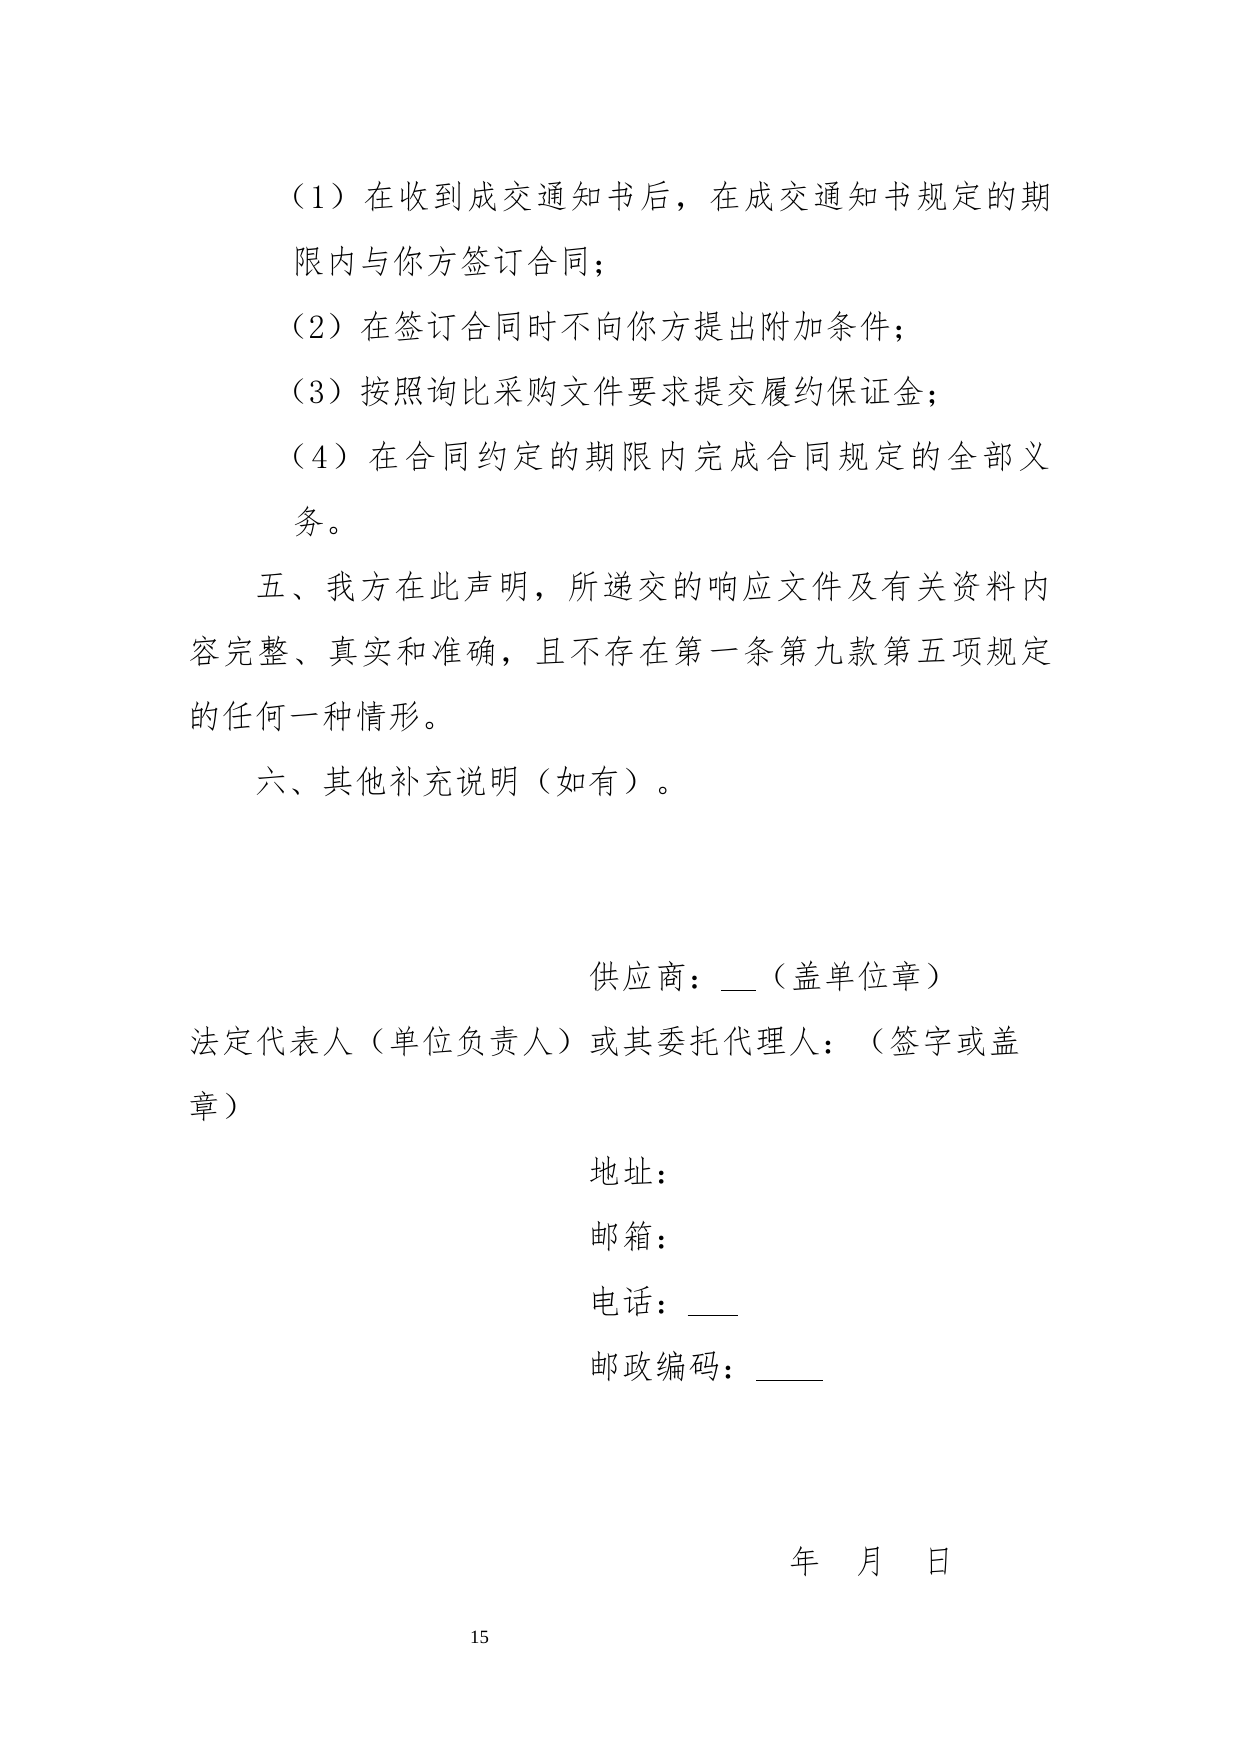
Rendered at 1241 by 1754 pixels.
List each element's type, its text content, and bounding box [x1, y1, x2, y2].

text 电话： [187, 1267, 1053, 1332]
text （4）在合同约定的期限内完成合同规定的全部义务。 [275, 422, 1053, 552]
text 邮箱： [187, 1202, 1053, 1267]
text 五、我方在此声明，所递交的响应文件及有关资料内容完整、真实和准确，且不存在第一条第九款第五项规定的任何一种情形。 [187, 552, 1053, 747]
text 邮政编码： [187, 1332, 1053, 1397]
text 供应商： （盖单位章） [187, 942, 1053, 1007]
text 法定代表人（单位负责人）或其委托代理人：（签字或盖章） [187, 1007, 1053, 1137]
text （3）按照询比采购文件要求提交履约保证金； [275, 357, 1053, 422]
text 地址： [187, 1137, 1053, 1202]
text 六、其他补充说明（如有）。 [187, 747, 1053, 812]
text 年 月 日 [187, 1527, 1053, 1592]
text （1）在收到成交通知书后，在成交通知书规定的期限内与你方签订合同； [275, 162, 1053, 292]
text （2）在签订合同时不向你方提出附加条件； [275, 292, 1053, 357]
